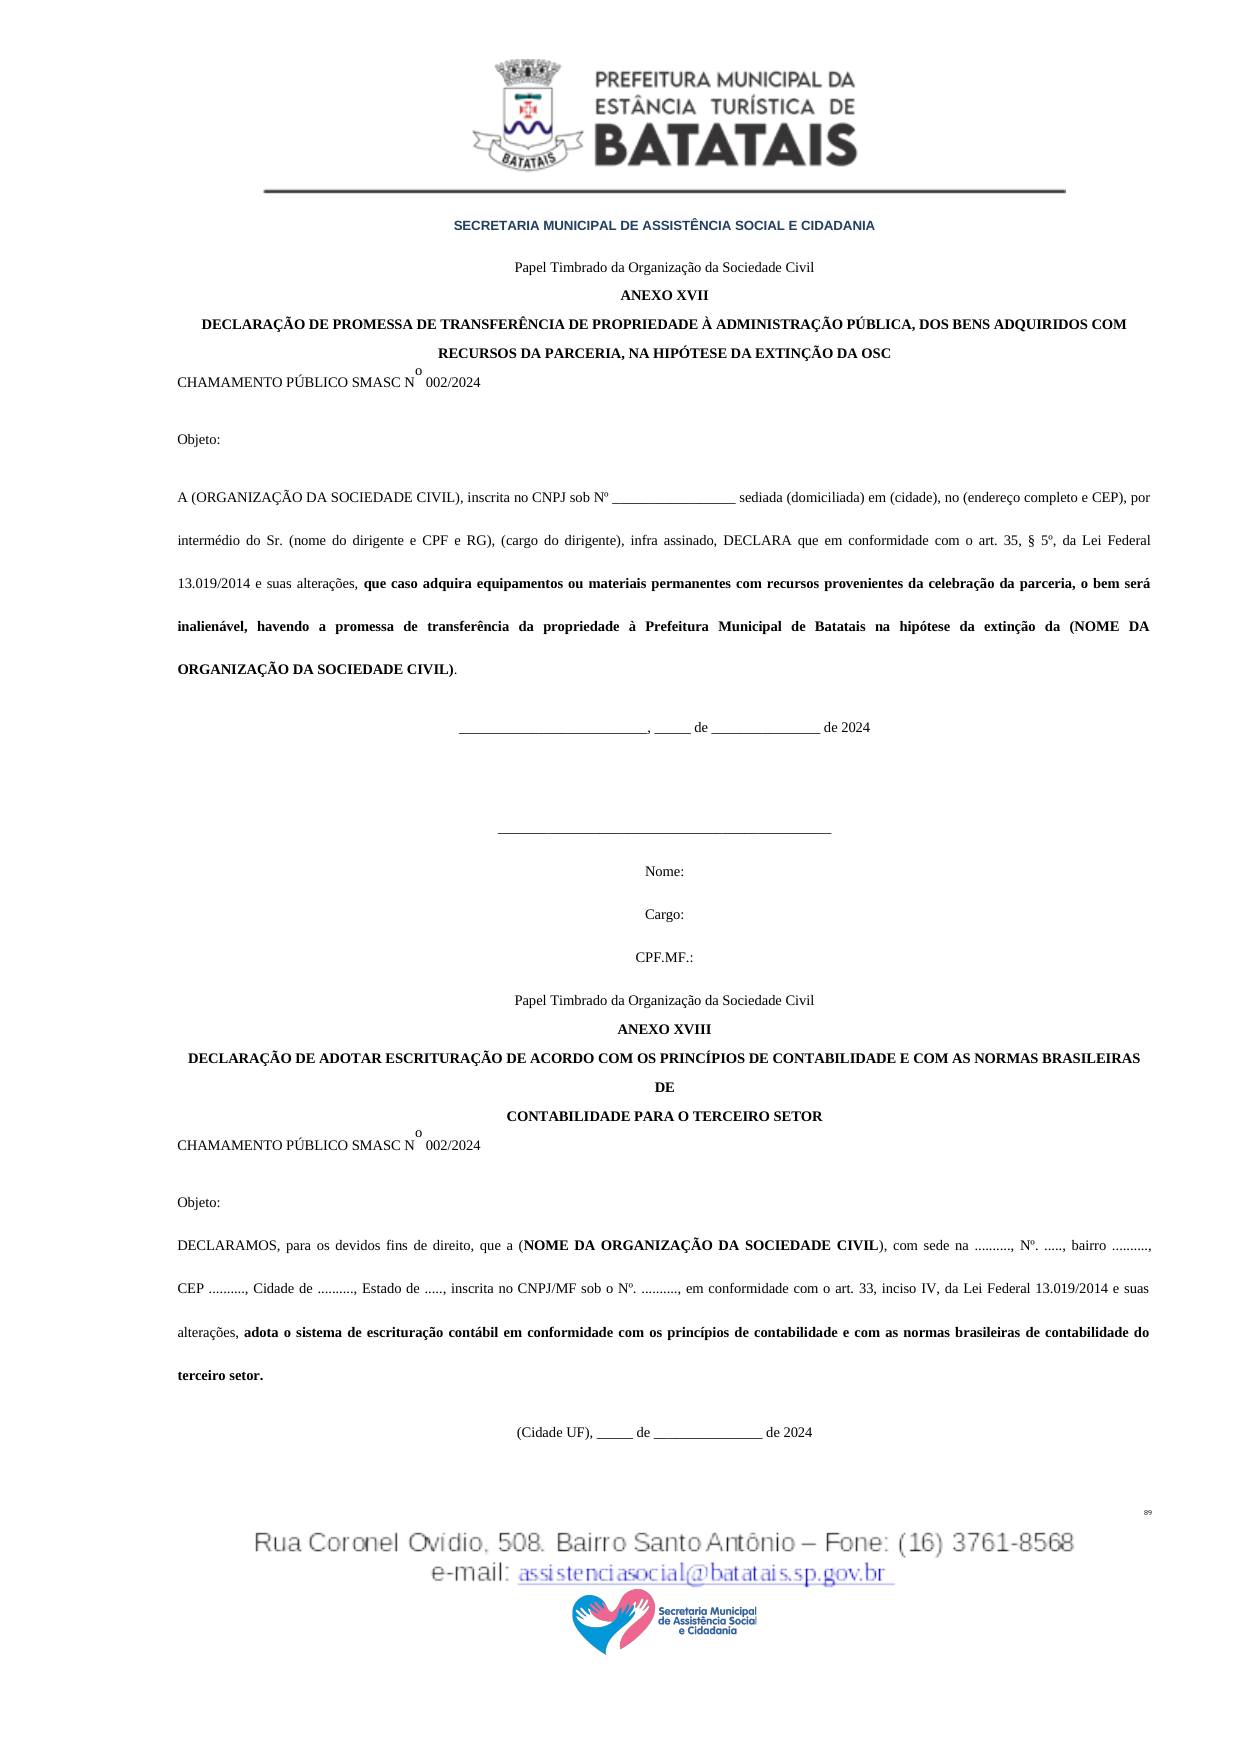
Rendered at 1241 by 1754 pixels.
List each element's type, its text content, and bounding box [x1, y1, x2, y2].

text A (ORGANIZAÇÃO DA SOCIEDADE CIVIL), inscrita no CNPJ sob Nº _________________ sediada (domiciliada) em (cidade), no (endereço completo e CEP), por intermédio do Sr. (nome do dirigente e CPF e RG), (cargo do dirigente), infra assinado, DECLARA que em conformidade com o art. 35, § 5º, da Lei Federal 13.019/2014 e suas alterações, que caso adquira equipamentos ou materiais permanentes com recursos provenientes da celebração da parceria, o bem será inalienável, havendo a promessa de transferência da propriedade à Prefeitura Municipal de Batatais na hipótese da extinção da (NOME DA ORGANIZAÇÃO DA SOCIEDADE CIVIL). [177, 477, 1152, 678]
text Objeto: [177, 1182, 1152, 1211]
text ANEXO XVIII [177, 1009, 1152, 1038]
text Cargo: [177, 893, 1152, 922]
text CPF.MF.: [177, 937, 1152, 965]
text CHAMAMENTO PÚBLICO SMASC No 002/2024 [177, 1124, 1152, 1153]
picture [572, 1589, 757, 1655]
text __________________________, _____ de _______________ de 2024 [177, 707, 1152, 735]
text CONTABILIDADE PARA O TERCEIRO SETOR [177, 1095, 1152, 1124]
text Objeto: [177, 419, 1152, 448]
text Papel Timbrado da Organização da Sociedade Civil [177, 980, 1152, 1009]
text DECLARAÇÃO DE PROMESSA DE TRANSFERÊNCIA DE PROPRIEDADE À ADMINISTRAÇÃO PÚBLICA, DOS BENS ADQUIRIDOS COM RECURSOS DA PARCERIA, NA HIPÓTESE DA EXTINÇÃO DA OSC [177, 304, 1152, 361]
text Nome: [177, 850, 1152, 879]
text Papel Timbrado da Organização da Sociedade Civil [177, 246, 1152, 275]
text ANEXO XVII [177, 275, 1152, 304]
text (Cidade UF), _____ de _______________ de 2024 [177, 1412, 1152, 1441]
text DECLARAÇÃO DE ADOTAR ESCRITURAÇÃO DE ACORDO COM OS PRINCÍPIOS DE CONTABILIDADE E COM AS NORMAS BRASILEIRAS DE [177, 1038, 1152, 1095]
picture [262, 59, 1066, 195]
text ______________________________________________ [177, 807, 1152, 836]
text DECLARAMOS, para os devidos fins de direito, que a (NOME DA ORGANIZAÇÃO DA SOCIEDADE CIVIL), com sede na .........., Nº. ....., bairro .........., CEP .........., Cidade de .........., Estado de ....., inscrita no CNPJ/MF sob o Nº. .........., em conformidade com o art. 33, inciso IV, da Lei Federal 13.019/2014 e suas alterações, adota o sistema de escrituração contábil em conformidade com os princípios de contabilidade e com as normas brasileiras de contabilidade do terceiro setor. [177, 1225, 1152, 1383]
text CHAMAMENTO PÚBLICO SMASC No 002/2024 [177, 362, 1152, 390]
